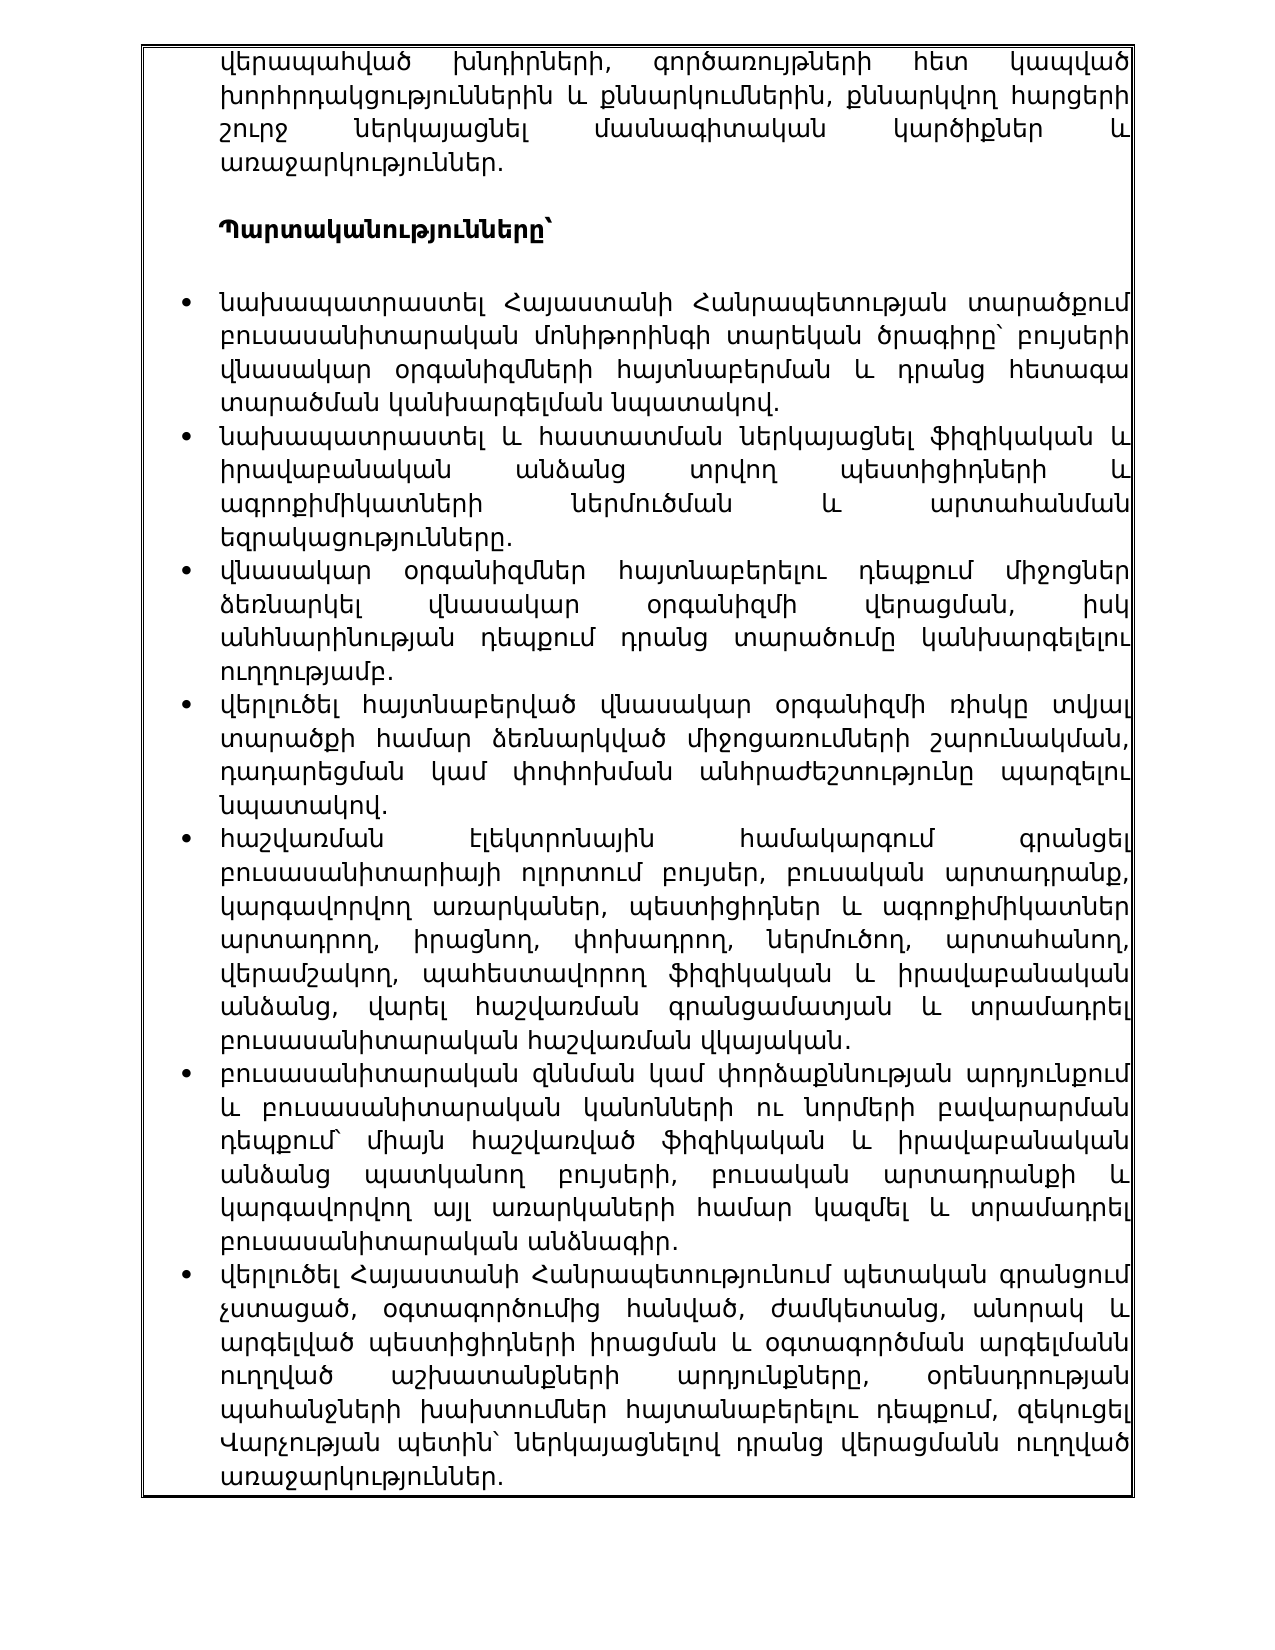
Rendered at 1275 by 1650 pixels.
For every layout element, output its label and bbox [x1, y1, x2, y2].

table_cell [144, 48, 1131, 1495]
